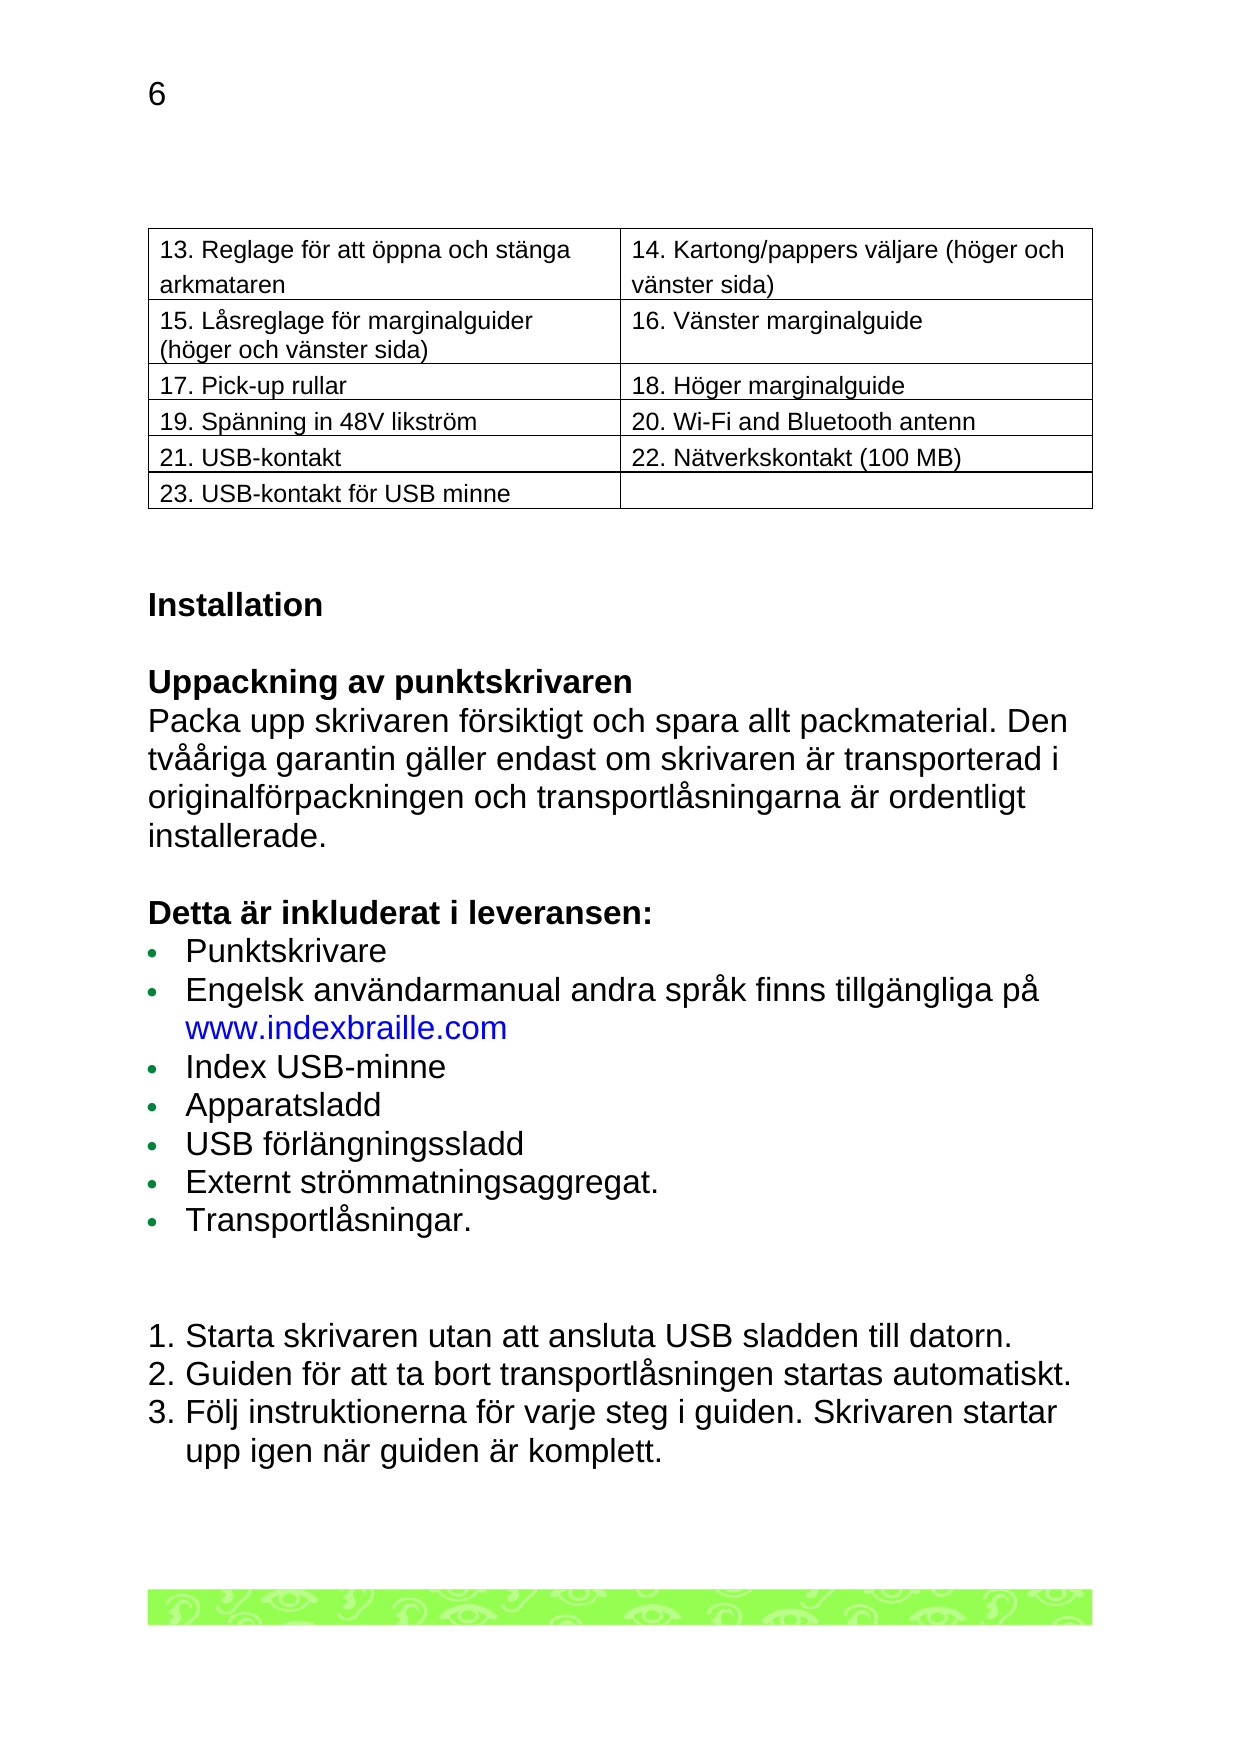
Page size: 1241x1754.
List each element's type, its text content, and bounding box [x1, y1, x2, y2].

table_header 13. Reglage för att öppna och stänga arkmataren [149, 229, 620, 298]
list Index USB-minne [148, 1047, 1093, 1085]
list Punktskrivare [148, 931, 1093, 970]
table_cell 15. Låsreglage för marginalguider (höger och vänster sida) [149, 300, 620, 363]
table_cell [621, 473, 1092, 507]
list Guiden för att ta bort transportlåsningen startas automatiskt. [148, 1354, 1093, 1393]
picture [147, 1555, 1093, 1657]
list Starta skrivaren utan att ansluta USB sladden till datorn. [148, 1316, 1093, 1354]
table_cell 22. Nätverkskontakt (100 MB) [621, 436, 1092, 471]
list Transportlåsningar. [148, 1200, 1093, 1239]
table_cell 20. Wi-Fi and Bluetooth antenn [621, 400, 1092, 435]
table_cell 18. Höger marginalguide [621, 364, 1092, 399]
table_cell 23. USB-kontakt för USB minne [149, 473, 620, 507]
text Packa upp skrivaren försiktigt och spara allt packmaterial. Den tvååriga garantin gäller endast om skrivaren är transporterad i originalförpackningen och transportlåsningarna är ordentligt installerade. [148, 701, 1093, 854]
list Externt strömmatningsaggregat. [148, 1162, 1093, 1200]
list Apparatsladd [148, 1085, 1093, 1123]
subtitle Installation [148, 585, 1093, 624]
subtitle Detta är inkluderat i leveransen: [148, 893, 1093, 931]
table_cell 21. USB-kontakt [149, 436, 620, 471]
list Engelsk användarmanual andra språk finns tillgängliga på www.indexbraille.com [148, 970, 1093, 1047]
table_header 14. Kartong/pappers väljare (höger och vänster sida) [621, 229, 1092, 298]
table_cell 17. Pick-up rullar [149, 364, 620, 399]
list USB förlängningssladd [148, 1123, 1093, 1162]
list Följ instruktionerna för varje steg i guiden. Skrivaren startar upp igen när guiden är komplett. [148, 1393, 1093, 1469]
table_cell 16. Vänster marginalguide [621, 300, 1092, 363]
table_cell 19. Spänning in 48V likström [149, 400, 620, 435]
subtitle Uppackning av punktskrivaren [148, 662, 1093, 701]
